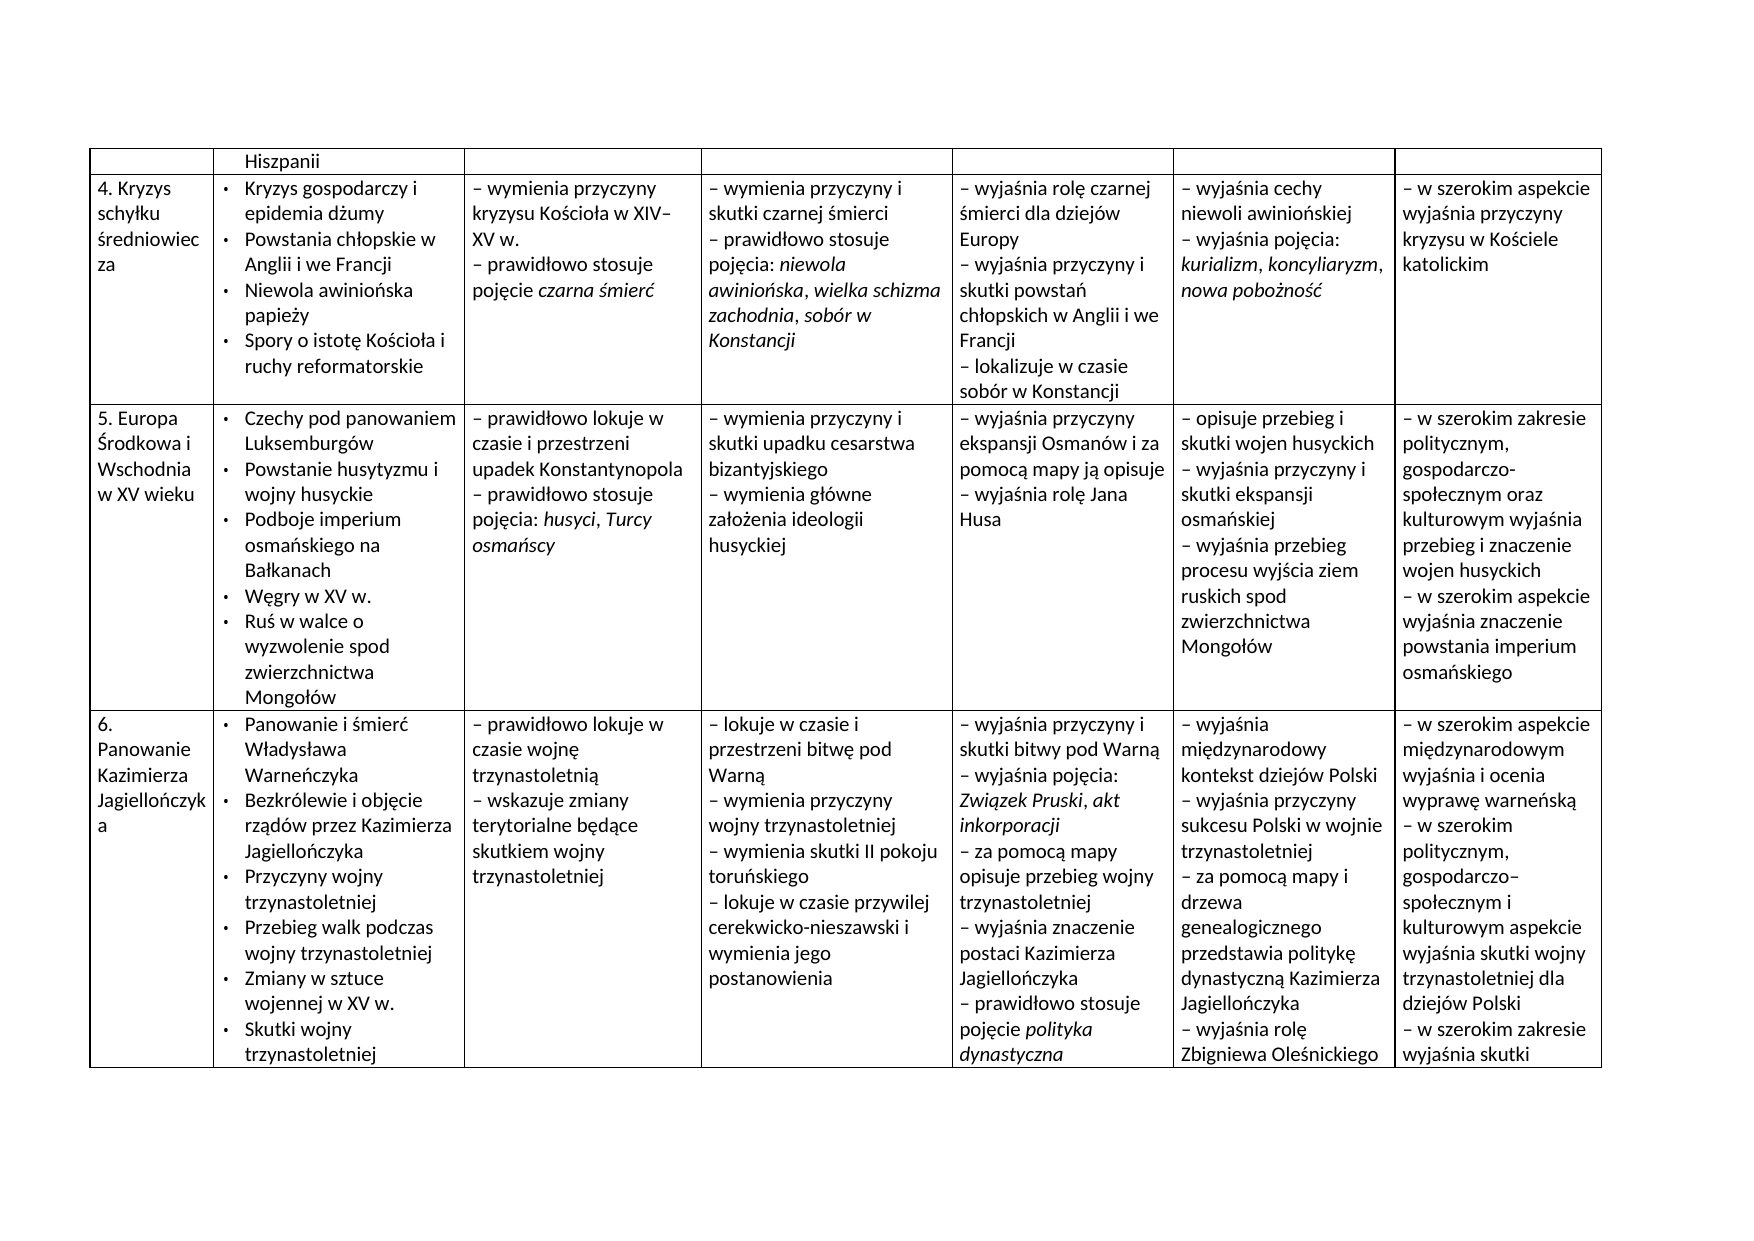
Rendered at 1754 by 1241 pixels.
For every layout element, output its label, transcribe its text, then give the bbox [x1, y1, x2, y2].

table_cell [91, 711, 213, 1067]
table_cell 5. Europa Środkowa i Wschodnia w XV wieku [91, 405, 213, 710]
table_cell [91, 149, 213, 174]
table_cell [1174, 711, 1394, 1067]
table_cell Kryzys gospodarczy i epidemia dżumy Powstania chłopskie w Anglii i we Francji Niewola awiniońska papieży Spory o istotę Kościoła i ruchy reformatorskie [214, 175, 464, 404]
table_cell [1396, 711, 1601, 1067]
table_cell – wyjaśnia cechy niewoli awiniońskiej – wyjaśnia pojęcia: kurializm, koncyliaryzm, nowa pobożność [1174, 175, 1394, 404]
table_cell – wymienia przyczyny i skutki upadku cesarstwa bizantyjskiego – wymienia główne założenia ideologii husyckiej [702, 405, 952, 710]
table_cell – wyjaśnia przyczyny ekspansji Osmanów i za pomocą mapy ją opisuje – wyjaśnia rolę Jana Husa [953, 405, 1173, 710]
table_cell – prawidłowo lokuje w czasie i przestrzeni upadek Konstantynopola – prawidłowo stosuje pojęcia: husyci, Turcy osmańscy [465, 405, 701, 710]
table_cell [214, 711, 464, 1067]
table_cell – wyjaśnia rolę czarnej śmierci dla dziejów Europy – wyjaśnia przyczyny i skutki powstań chłopskich w Anglii i we Francji – lokalizuje w czasie sobór w Konstancji [953, 175, 1173, 404]
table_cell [1396, 149, 1601, 174]
table_cell Czechy pod panowaniem Luksemburgów Powstanie husytyzmu i wojny husyckie Podboje imperium osmańskiego na Bałkanach Węgry w XV w. Ruś w walce o wyzwolenie spod zwierzchnictwa Mongołów [214, 405, 464, 710]
table_cell – opisuje przebieg i skutki wojen husyckich – wyjaśnia przyczyny i skutki ekspansji osmańskiej – wyjaśnia przebieg procesu wyjścia ziem ruskich spod zwierzchnictwa Mongołów [1174, 405, 1394, 710]
table_cell – wymienia przyczyny i skutki czarnej śmierci – prawidłowo stosuje pojęcia: niewola awiniońska, wielka schizma zachodnia, sobór w Konstancji [702, 175, 952, 404]
table_cell – w szerokim zakresie politycznym, gospodarczo-społecznym oraz kulturowym wyjaśnia przebieg i znaczenie wojen husyckich – w szerokim aspekcie wyjaśnia znaczenie powstania imperium osmańskiego [1396, 405, 1601, 710]
table_cell – w szerokim aspekcie wyjaśnia przyczyny kryzysu w Kościele katolickim [1396, 175, 1601, 404]
table_cell 4. Kryzys schyłku średniowiecza [91, 175, 213, 404]
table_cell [1174, 149, 1394, 174]
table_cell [214, 149, 464, 174]
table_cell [465, 149, 701, 174]
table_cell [465, 711, 701, 1067]
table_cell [953, 149, 1173, 174]
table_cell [702, 711, 952, 1067]
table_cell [702, 149, 952, 174]
table_cell – wymienia przyczyny kryzysu Kościoła w XIV–XV w. – prawidłowo stosuje pojęcie czarna śmierć [465, 175, 701, 404]
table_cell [953, 711, 1173, 1067]
